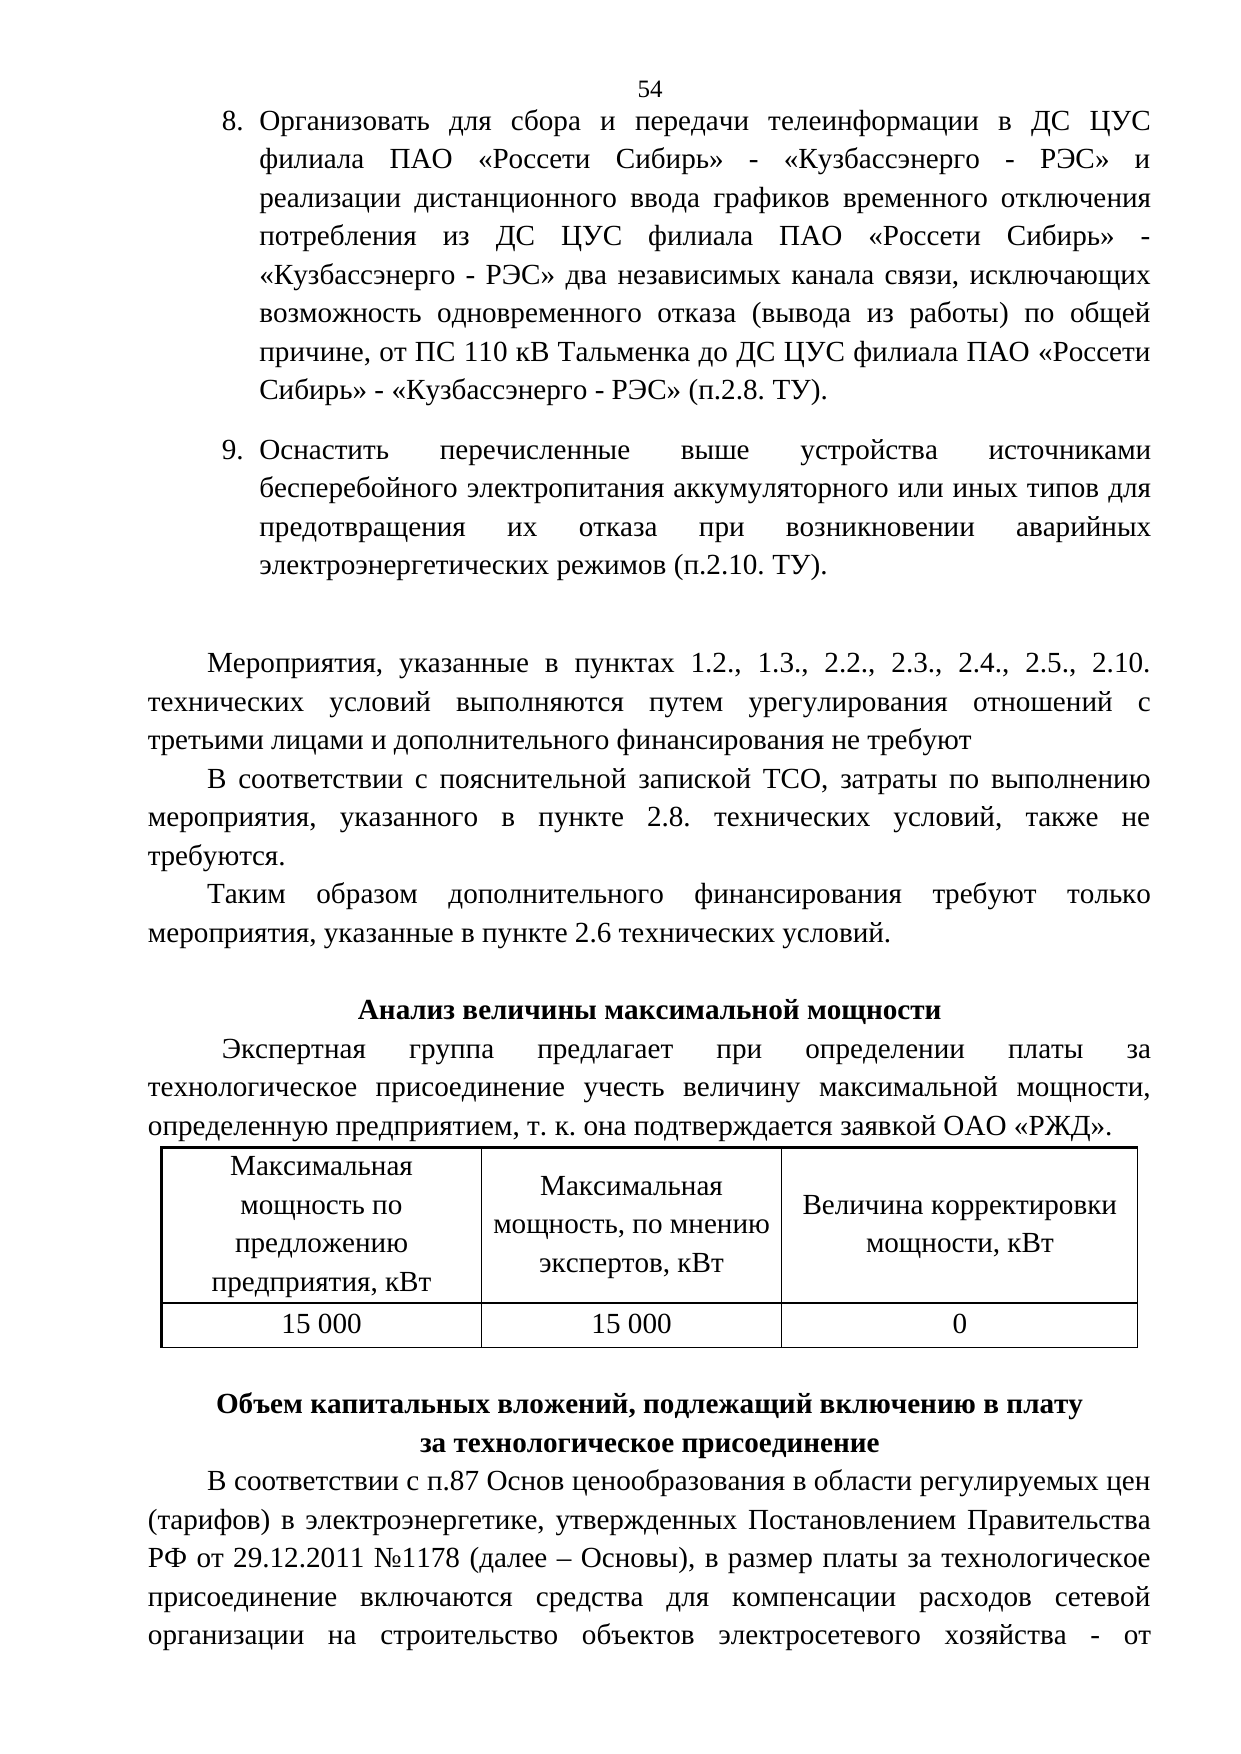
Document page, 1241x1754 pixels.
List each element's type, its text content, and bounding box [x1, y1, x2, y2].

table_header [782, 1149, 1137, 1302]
text В соответствии с пояснительной запиской ТСО, затраты по выполнению мероприятия, указанного в пункте 2.8. технических условий, также не требуются. [148, 761, 1152, 872]
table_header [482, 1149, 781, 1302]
text Анализ величины максимальной мощности [148, 992, 1152, 1026]
text Экспертная группа предлагает при определении платы за технологическое присоединение учесть величину максимальной мощности, определенную предприятием, т. к. она подтверждается заявкой ОАО «РЖД». [148, 1031, 1152, 1141]
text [148, 1463, 1152, 1651]
text Таким образом дополнительного финансирования требуют только мероприятия, указанные в пункте 2.6 технических условий. [148, 877, 1152, 949]
list Оснастить перечисленные выше устройства источниками бесперебойного электропитания аккумуляторного или иных типов для предотвращения их отказа при возникновении аварийных электроэнергетических режимов (п.2.10. ТУ). [222, 432, 1152, 581]
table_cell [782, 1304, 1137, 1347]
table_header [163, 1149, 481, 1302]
list Организовать для сбора и передачи телеинформации в ДС ЦУС филиала ПАО «Россети Сибирь» - «Кузбассэнерго - РЭС» и реализации дистанционного ввода графиков временного отключения потребления из ДС ЦУС филиала ПАО «Россети Сибирь» - «Кузбассэнерго - РЭС» два независимых канала связи, исключающих возможность одновременного отказа (вывода из работы) по общей причине, от ПС 110 кВ Тальменка до ДС ЦУС филиала ПАО «Россети Сибирь» - «Кузбассэнерго - РЭС» (п.2.8. ТУ). [222, 103, 1152, 406]
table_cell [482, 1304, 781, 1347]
text Мероприятия, указанные в пунктах 1.2., 1.3., 2.2., 2.3., 2.4., 2.5., 2.10. технических условий выполняются путем урегулирования отношений с третьими лицами и дополнительного финансирования не требуют [148, 645, 1152, 756]
text Объем капитальных вложений, подлежащий включению в плату за технологическое присоединение [148, 1386, 1152, 1458]
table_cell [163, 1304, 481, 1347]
